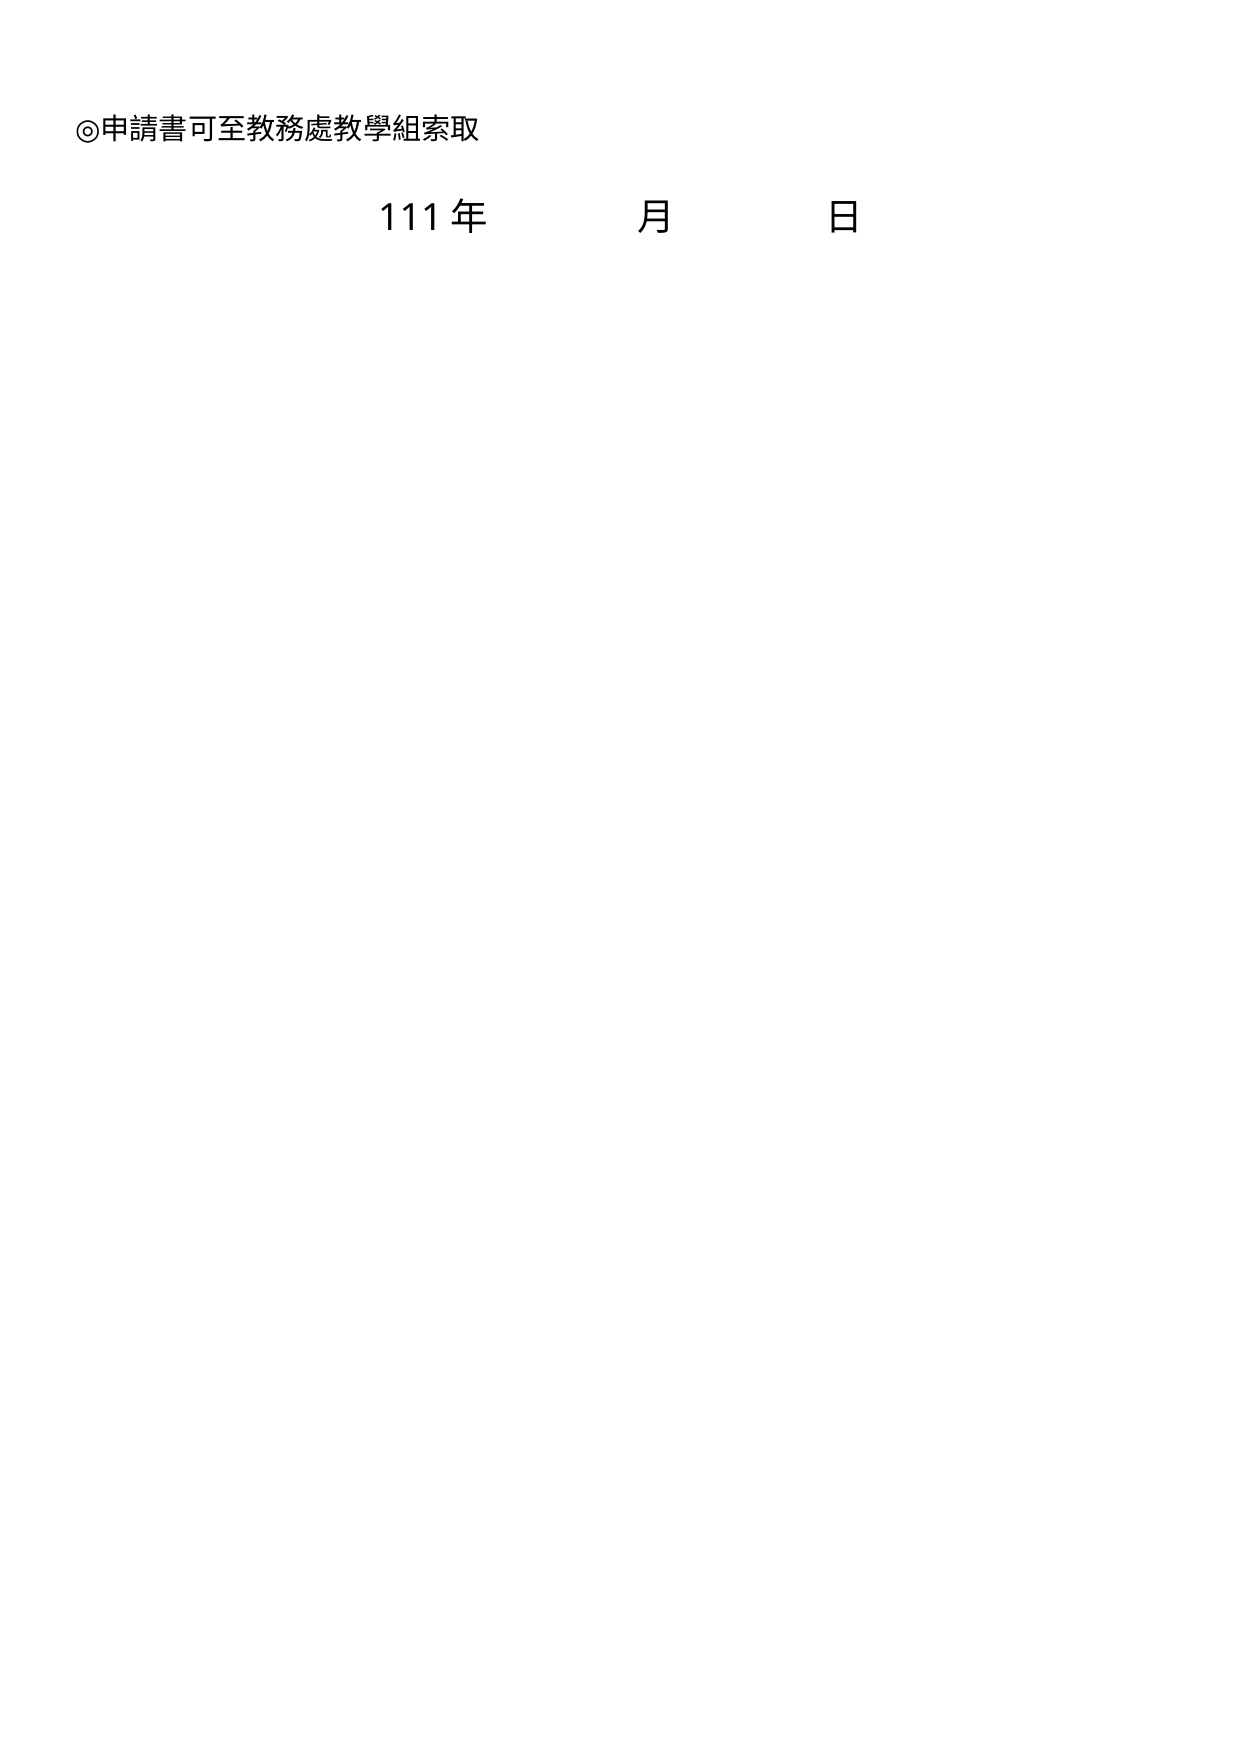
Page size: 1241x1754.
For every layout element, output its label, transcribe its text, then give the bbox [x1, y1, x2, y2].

text 111年 月 日 [75, 177, 1165, 252]
text ◎申請書可至教務處教學組索取 [75, 89, 1165, 164]
